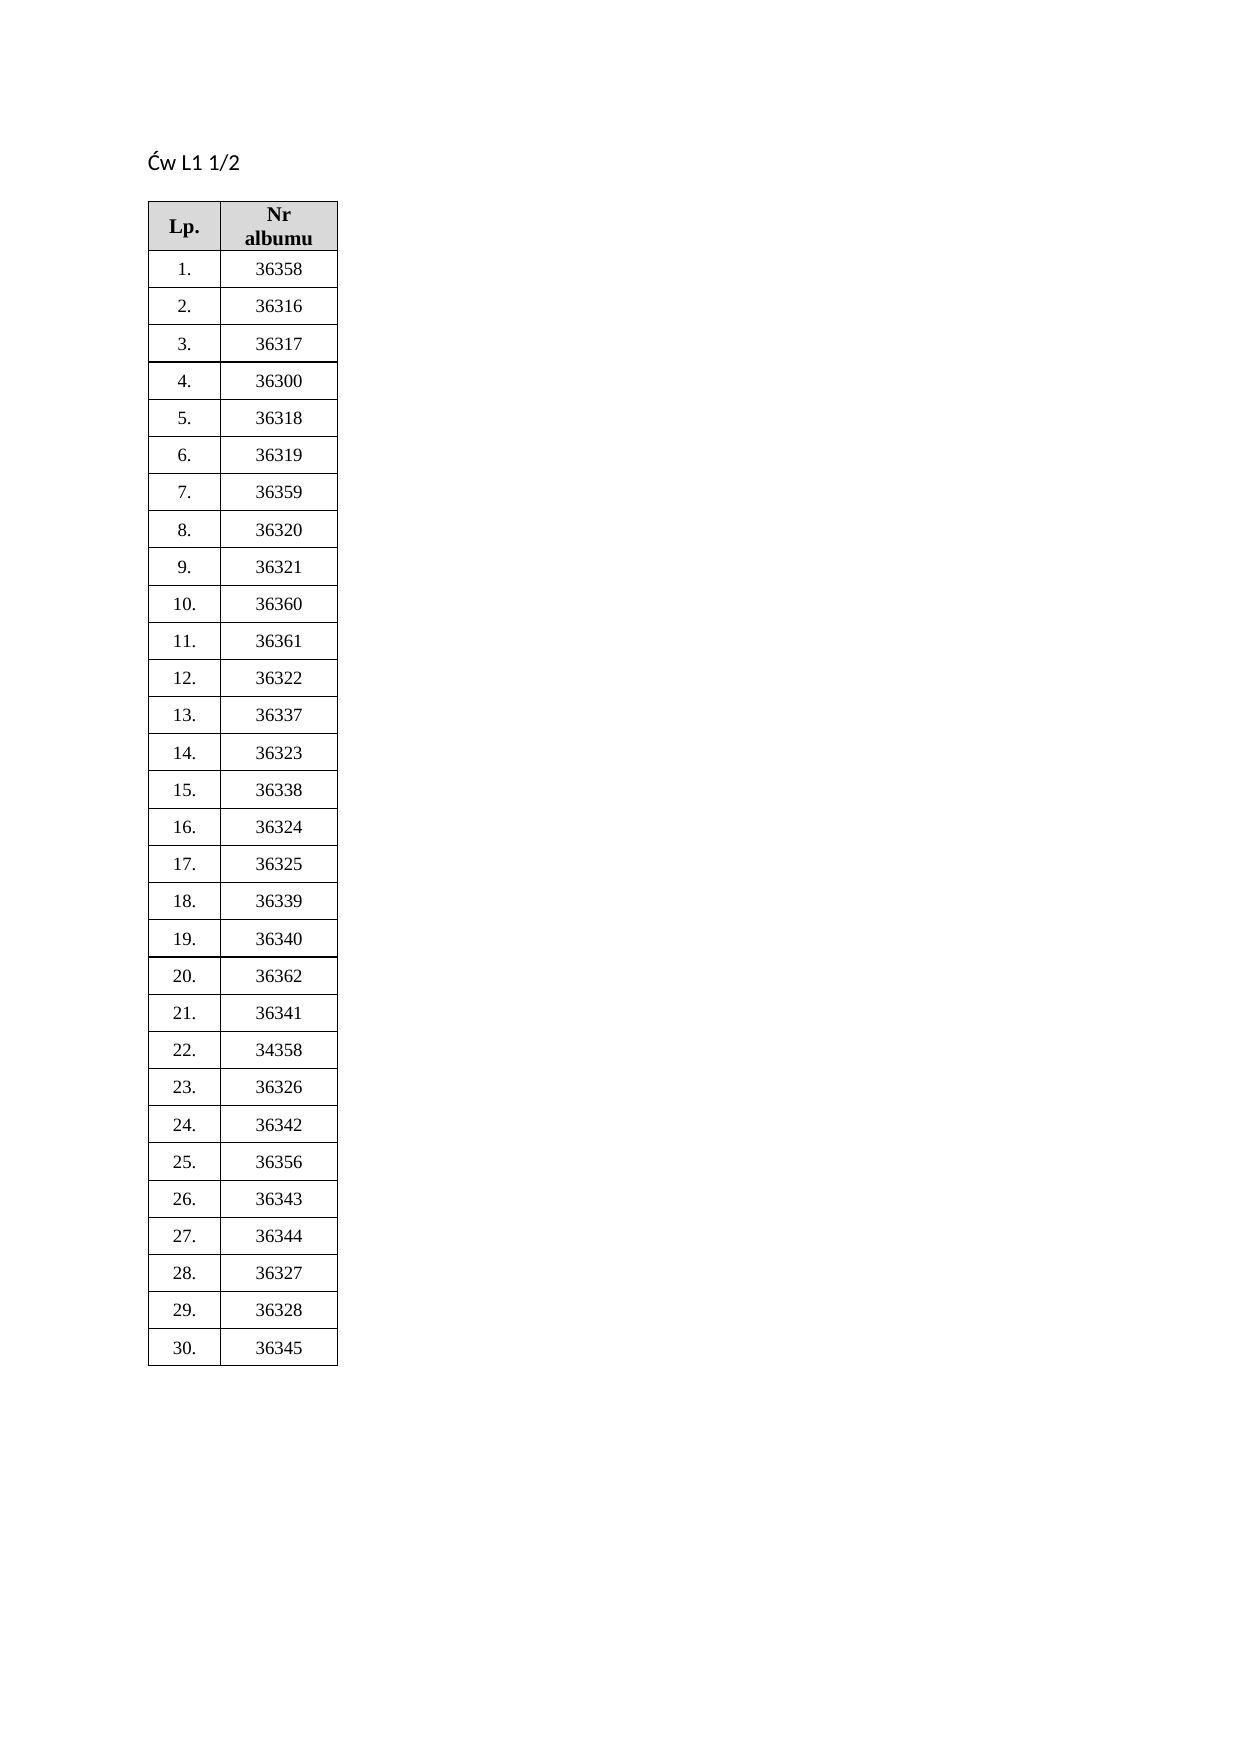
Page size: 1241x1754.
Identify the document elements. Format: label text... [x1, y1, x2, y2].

table_cell 36356 [221, 1143, 337, 1179]
table_cell 36359 [221, 474, 337, 510]
table_cell 36337 [221, 697, 337, 733]
table_cell 11. [149, 623, 220, 659]
table_cell 36338 [221, 771, 337, 808]
table_cell 36342 [221, 1106, 337, 1142]
table_cell 18. [149, 883, 220, 919]
table_cell 27. [149, 1218, 220, 1254]
table_cell 36360 [221, 586, 337, 622]
table_cell 36317 [221, 325, 337, 361]
table_cell 25. [149, 1143, 220, 1179]
table_cell 36318 [221, 400, 337, 436]
table_cell 14. [149, 734, 220, 770]
table_cell 3. [149, 325, 220, 361]
table_cell 1. [149, 251, 220, 287]
table_cell 13. [149, 697, 220, 733]
table_cell 36327 [221, 1255, 337, 1291]
table_cell 21. [149, 995, 220, 1031]
table_cell 30. [149, 1329, 220, 1365]
table_cell 2. [149, 288, 220, 324]
table_cell 10. [149, 586, 220, 622]
table_cell 36339 [221, 883, 337, 919]
table_cell 24. [149, 1106, 220, 1142]
table_cell 17. [149, 846, 220, 882]
table_cell 36316 [221, 288, 337, 324]
table_cell 36326 [221, 1069, 337, 1105]
table_cell 36319 [221, 437, 337, 473]
table_cell 36328 [221, 1292, 337, 1328]
table_cell 34358 [221, 1032, 337, 1068]
table_header Nr albumu [221, 202, 337, 250]
table_header Lp. [149, 202, 220, 250]
table_cell 7. [149, 474, 220, 510]
table_cell 8. [149, 511, 220, 547]
table_cell 36358 [221, 251, 337, 287]
table_cell 20. [149, 958, 220, 993]
table_cell 36321 [221, 548, 337, 584]
table_cell 36361 [221, 623, 337, 659]
table_cell 9. [149, 548, 220, 584]
text Ćw L1 1/2 [148, 148, 1093, 176]
table_cell 36300 [221, 363, 337, 398]
table_cell 36343 [221, 1181, 337, 1217]
table_cell 36322 [221, 660, 337, 696]
table_cell 36344 [221, 1218, 337, 1254]
table_cell 26. [149, 1181, 220, 1217]
table_cell 36323 [221, 734, 337, 770]
table_cell 36341 [221, 995, 337, 1031]
table_cell 5. [149, 400, 220, 436]
table_cell 23. [149, 1069, 220, 1105]
table_cell 36320 [221, 511, 337, 547]
table_cell 36362 [221, 958, 337, 993]
table_cell 36345 [221, 1329, 337, 1365]
table_cell 6. [149, 437, 220, 473]
table_cell 4. [149, 363, 220, 398]
table_cell 19. [149, 920, 220, 956]
table_cell 36325 [221, 846, 337, 882]
table_cell 12. [149, 660, 220, 696]
table_cell 36340 [221, 920, 337, 956]
table_cell 36324 [221, 809, 337, 845]
table_cell 16. [149, 809, 220, 845]
table_cell 29. [149, 1292, 220, 1328]
table_cell 15. [149, 771, 220, 808]
table_cell 28. [149, 1255, 220, 1291]
table_cell 22. [149, 1032, 220, 1068]
